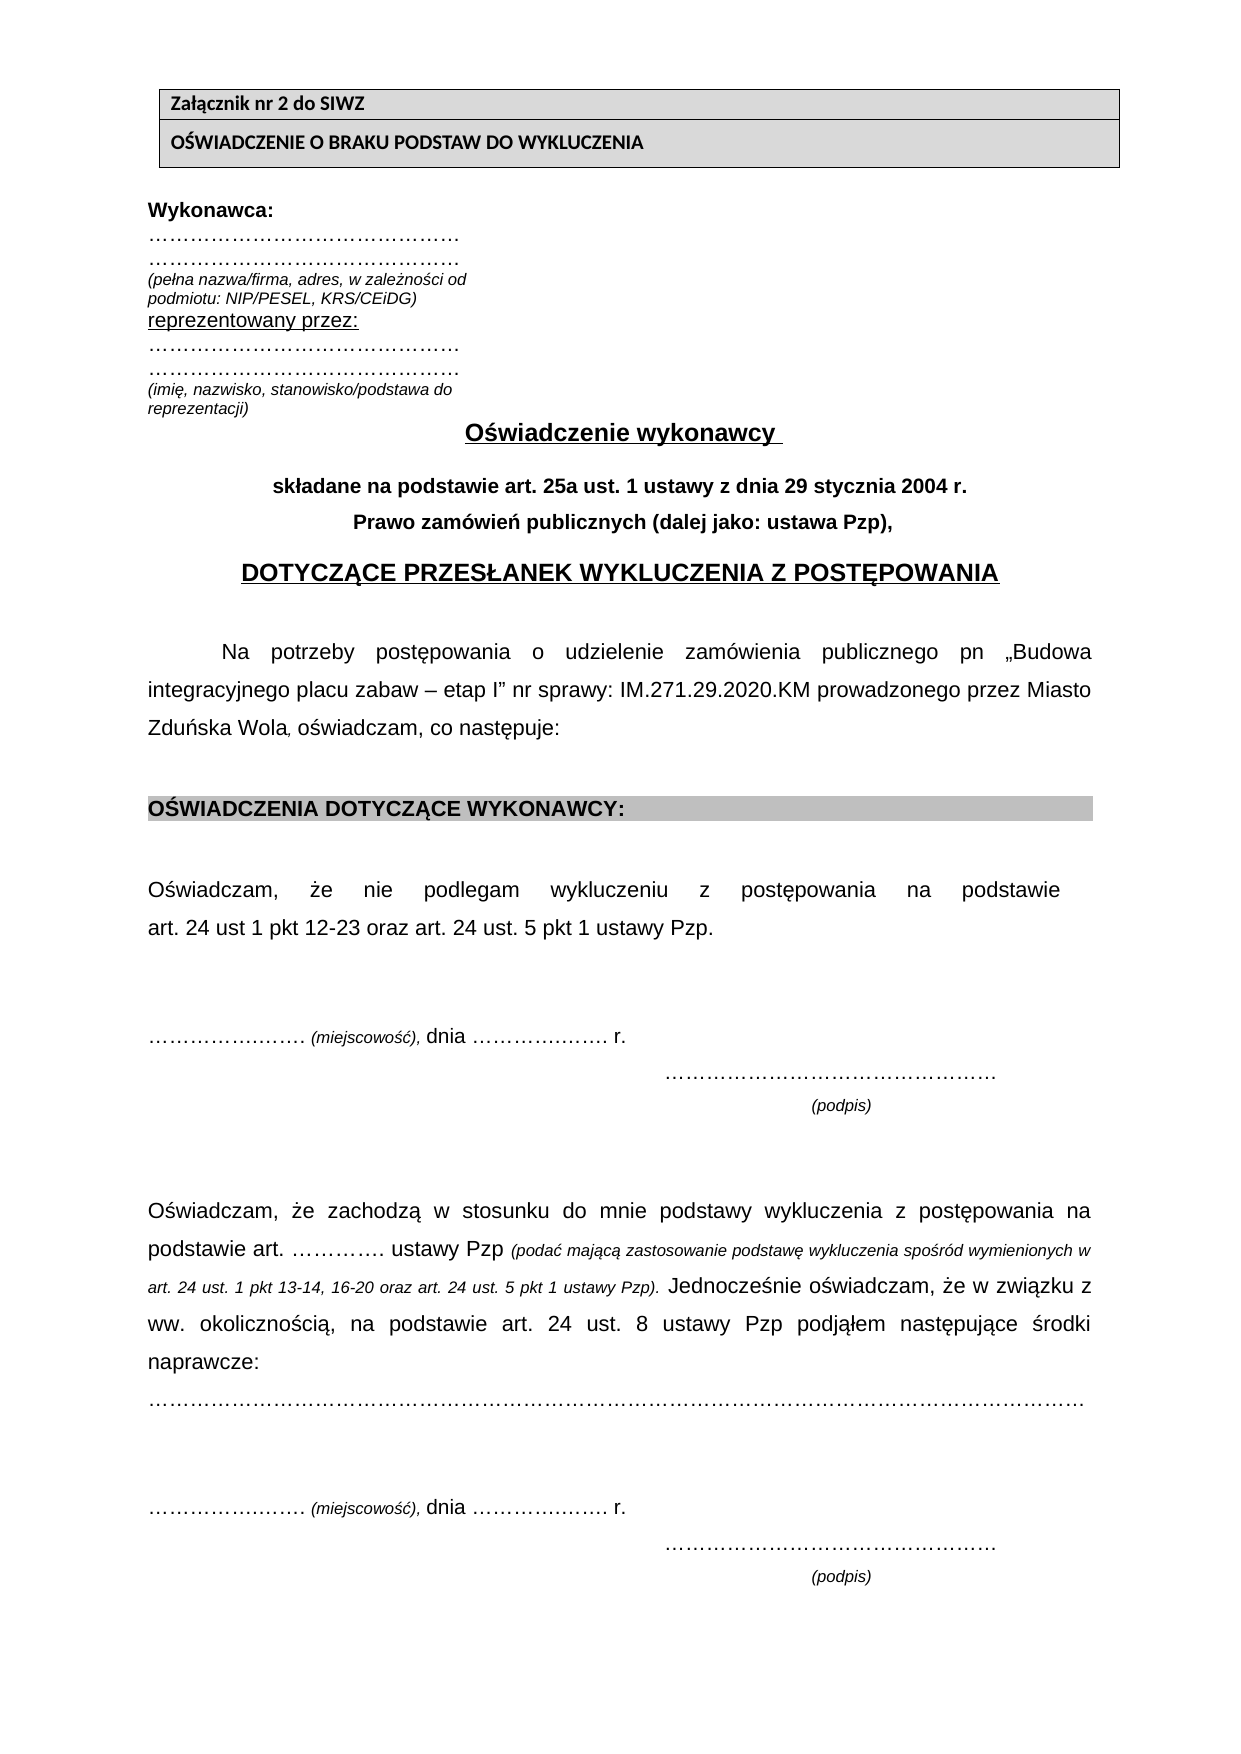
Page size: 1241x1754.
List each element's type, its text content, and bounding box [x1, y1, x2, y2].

text Prawo zamówień publicznych (dalej jako: ustawa Pzp), [148, 510, 1093, 534]
text reprezentowany przez: [148, 308, 1093, 332]
text Wykonawca: [148, 198, 1093, 222]
text Na potrzeby postępowania o udzielenie zamówienia publicznego pn „Budowa integracyjnego placu zabaw – etap I” nr sprawy: IM.271.29.2020.KM prowadzonego przez Miasto Zduńska Wola, oświadczam, co następuje: [148, 639, 1093, 740]
text Oświadczenie wykonawcy [148, 418, 1093, 447]
text OŚWIADCZENIA DOTYCZĄCE WYKONAWCY: [148, 796, 1093, 821]
text ………………………………………… [148, 1060, 1093, 1084]
text ……………………………………………………………………………… [148, 222, 472, 270]
text …………….……. (miejscowość), dnia ………….……. r. [148, 1024, 1093, 1048]
text DOTYCZĄCE PRZESŁANEK WYKLUCZENIA Z POSTĘPOWANIA [148, 558, 1093, 587]
text (imię, nazwisko, stanowisko/podstawa do reprezentacji) [148, 380, 472, 418]
text składane na podstawie art. 25a ust. 1 ustawy z dnia 29 stycznia 2004 r. [148, 474, 1093, 498]
table_header Załącznik nr 2 do SIWZ [160, 90, 1119, 119]
text Oświadczam, że nie podlegam wykluczeniu z postępowania na podstawie art. 24 ust 1 pkt 12-23 oraz art. 24 ust. 5 pkt 1 ustawy Pzp. [148, 877, 1093, 940]
text Oświadczam, że zachodzą w stosunku do mnie podstawy wykluczenia z postępowania na podstawie art. …………. ustawy Pzp (podać mającą zastosowanie podstawę wykluczenia spośród wymienionych w art. 24 ust. 1 pkt 13-14, 16-20 oraz art. 24 ust. 5 pkt 1 ustawy Pzp). Jednocześnie oświadczam, że w związku z ww. okolicznością, na podstawie art. 24 ust. 8 ustawy Pzp podjąłem następujące środki naprawcze: [148, 1198, 1093, 1374]
text ……………………………………………………………………………………………………………………… [148, 1387, 1093, 1411]
table_cell OŚWIADCZENIE O BRAKU PODSTAW DO WYKLUCZENIA [160, 120, 1119, 167]
text …………….……. (miejscowość), dnia ………….……. r. [148, 1495, 1093, 1519]
text (pełna nazwa/firma, adres, w zależności od podmiotu: NIP/PESEL, KRS/CEiDG) [148, 270, 472, 308]
text (podpis) [738, 1567, 1093, 1586]
text (podpis) [738, 1096, 1093, 1115]
text ………………………………………… [148, 1531, 1093, 1554]
text ……………………………………………………………………………… [148, 332, 472, 380]
